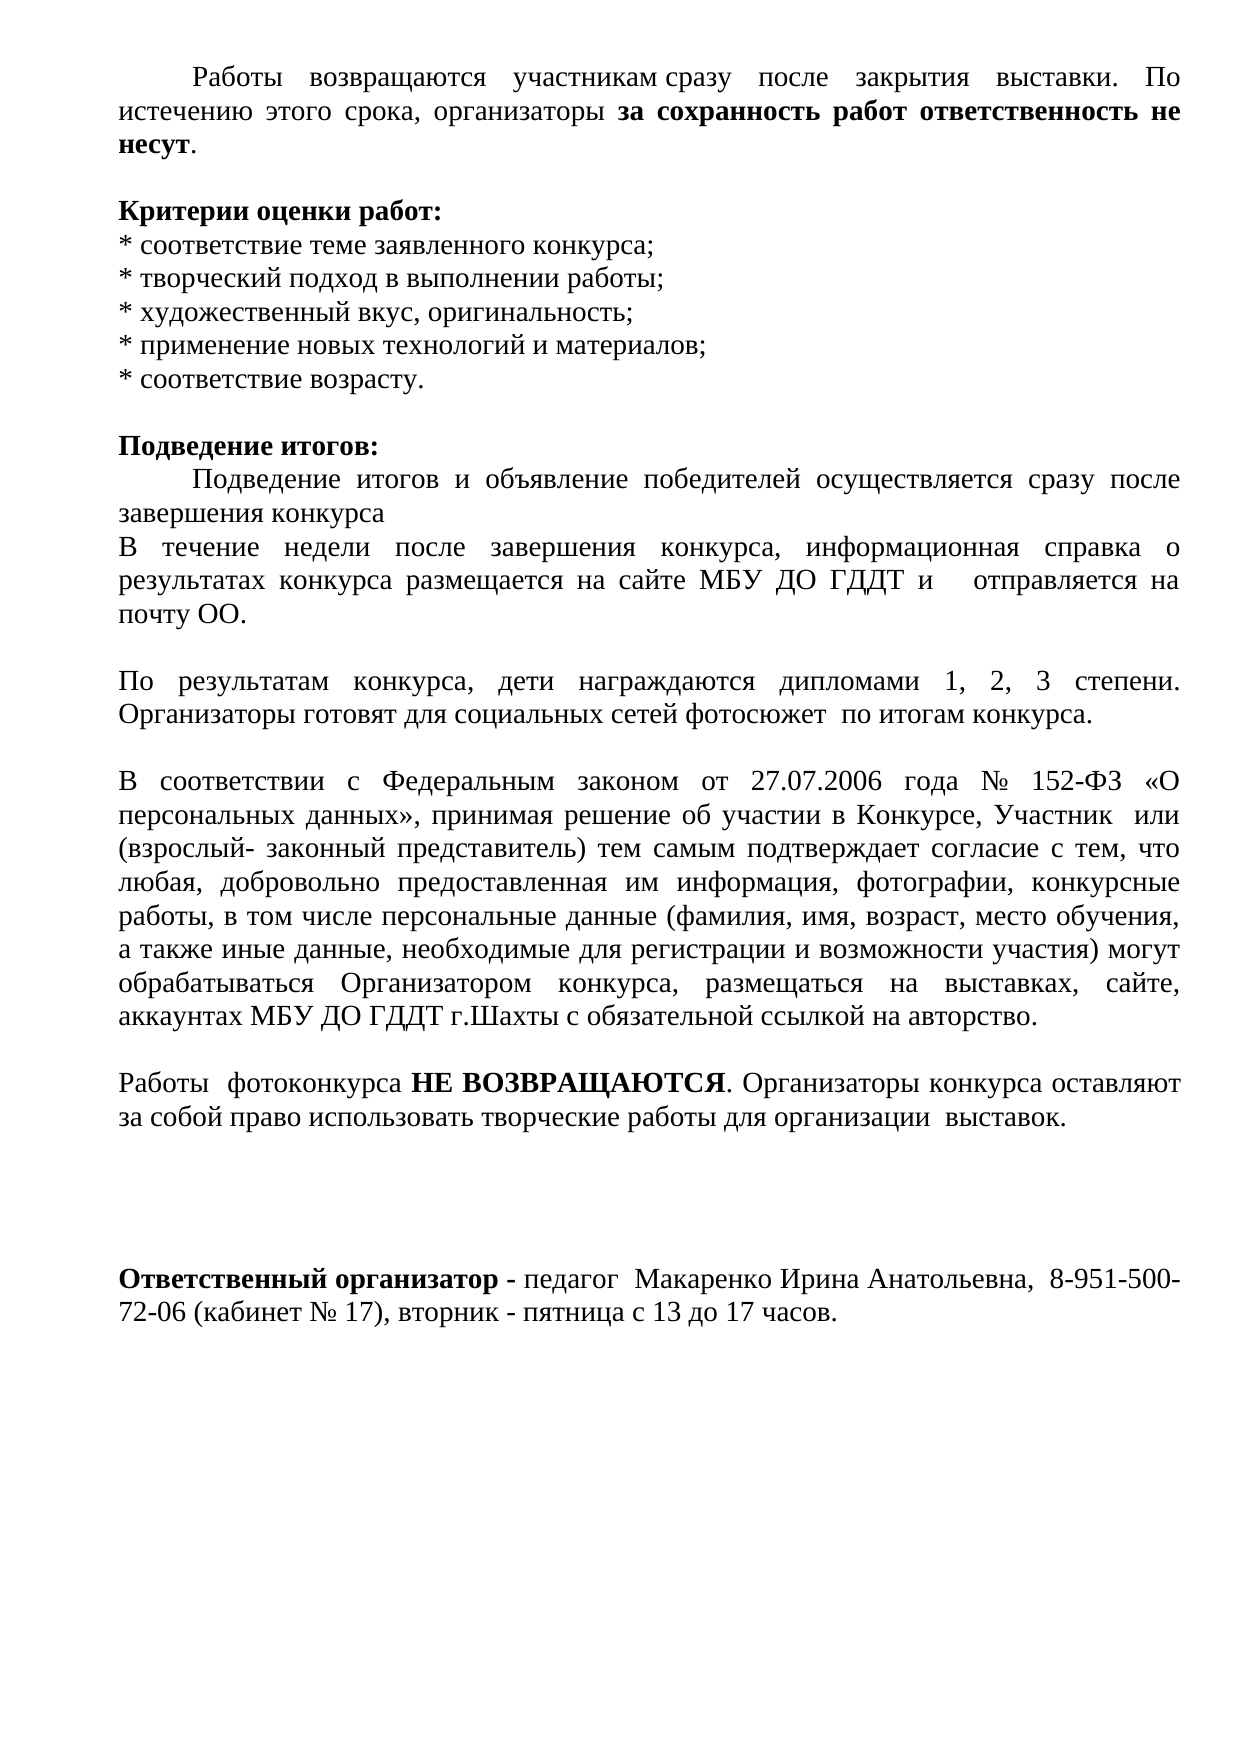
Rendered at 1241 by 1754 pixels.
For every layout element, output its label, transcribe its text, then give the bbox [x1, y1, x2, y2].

text По результатам конкурса, дети награждаются дипломами 1, 2, 3 степени. Организаторы готовят для социальных сетей фотосюжет по итогам конкурса. [118, 663, 1181, 730]
text В течение недели после завершения конкурса, информационная справка о результатах конкурса размещается на сайте МБУ ДО ГДДТ и отправляется на почту ОО. [118, 529, 1181, 629]
text Работы фотоконкурса НЕ ВОЗВРАЩАЮТСЯ. Организаторы конкурса оставляют за собой право использовать творческие работы для организации выставок. [118, 1065, 1181, 1132]
text В соответствии с Федеральным законом от 27.07.2006 года № 152-ФЗ «О персональных данных», принимая решение об участии в Конкурсе, Участник или (взрослый- законный представитель) тем самым подтверждает согласие с тем, что любая, добровольно предоставленная им информация, фотографии, конкурсные работы, в том числе персональные данные (фамилия, имя, возраст, место обучения, а также иные данные, необходимые для регистрации и возможности участия) могут обрабатываться Организатором конкурса, размещаться на выставках, сайте, аккаунтах МБУ ДО ГДДТ г.Шахты с обязательной ссылкой на авторство. [118, 763, 1181, 1032]
text * соответствие теме заявленного конкурса; [118, 227, 1181, 260]
text * художественный вкус, оригинальность; [118, 294, 1181, 327]
text Работы возвращаются участникам сразу после закрытия выставки. По истечению этого срока, организаторы за сохранность работ ответственность не несут. [118, 59, 1181, 160]
text Подведение итогов и объявление победителей осуществляется сразу после завершения конкурса [118, 462, 1181, 529]
text Подведение итогов: [118, 428, 1181, 462]
text Ответственный организатор - педагог Макаренко Ирина Анатольевна, 8-951-500-72-06 (кабинет № 17), вторник - пятница с 13 до 17 часов. [118, 1261, 1181, 1328]
text Критерии оценки работ: [118, 193, 1181, 227]
text * соответствие возрасту. [118, 361, 1181, 394]
text * творческий подход в выполнении работы; [118, 260, 1181, 294]
text * применение новых технологий и материалов; [118, 327, 1181, 361]
